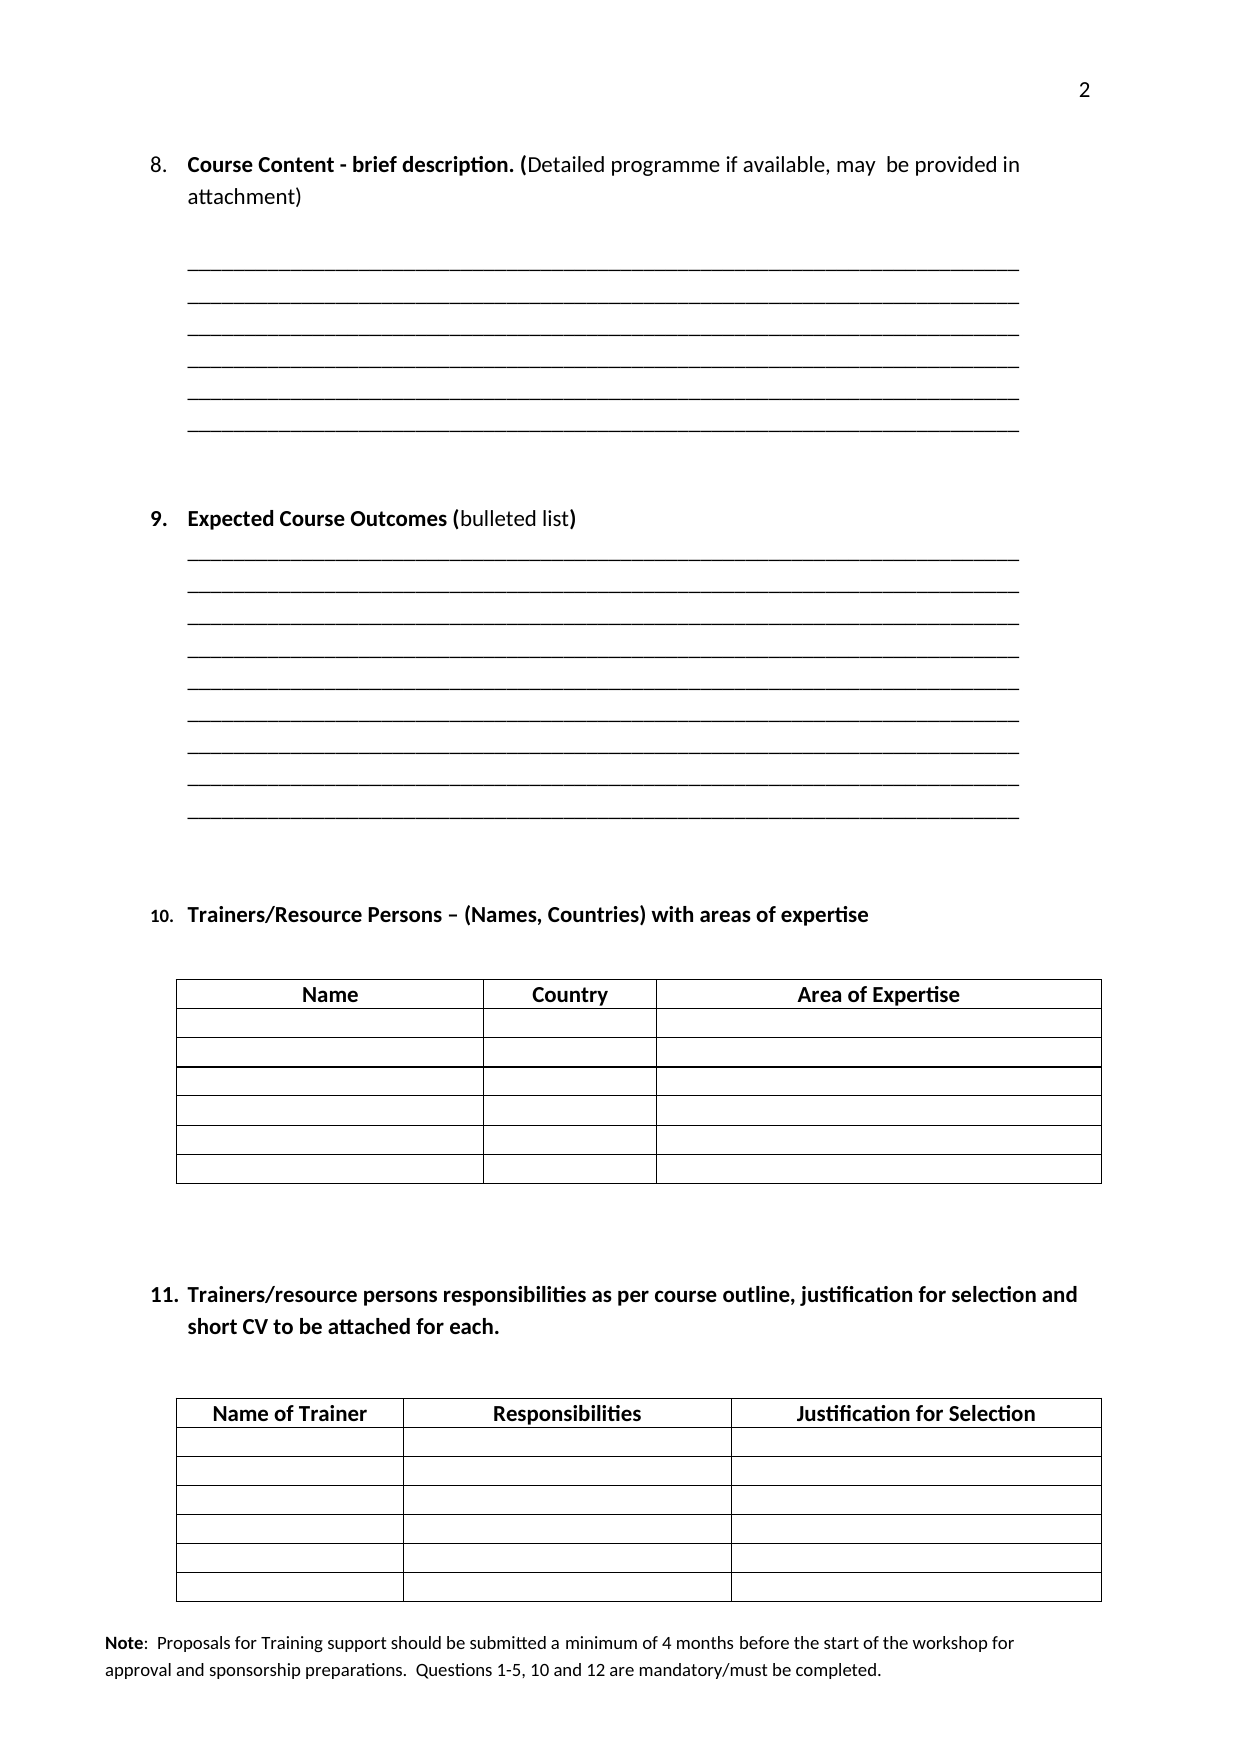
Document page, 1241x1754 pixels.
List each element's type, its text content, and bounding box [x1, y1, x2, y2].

table_cell [177, 1009, 483, 1037]
table_cell [732, 1457, 1101, 1485]
list _________________________________________________________________________ [187, 343, 1090, 371]
table_cell [177, 1515, 403, 1543]
list _________________________________________________________________________ [187, 762, 1090, 789]
list Course Content - brief description. (Detailed programme if available, may be provided in attachment) [150, 150, 1090, 210]
list _________________________________________________________________________ [187, 697, 1090, 725]
table_cell [732, 1515, 1101, 1543]
table_cell [177, 1155, 483, 1183]
list _________________________________________________________________________ [187, 568, 1090, 596]
table_cell [404, 1428, 731, 1456]
table_cell [657, 1155, 1101, 1183]
list _________________________________________________________________________ [187, 633, 1090, 661]
list _________________________________________________________________________ [187, 794, 1090, 822]
table_cell [404, 1573, 731, 1601]
list _________________________________________________________________________ [187, 311, 1090, 339]
table_cell [657, 1096, 1101, 1124]
table_cell [404, 1486, 731, 1514]
table_cell [177, 1038, 483, 1066]
table_cell [484, 1096, 656, 1124]
table_header Name of Trainer [177, 1399, 403, 1427]
table_cell [657, 1038, 1101, 1066]
table_cell [657, 1068, 1101, 1095]
table_cell [177, 1573, 403, 1601]
table_cell [732, 1544, 1101, 1572]
table_cell [732, 1486, 1101, 1514]
table_cell [177, 1126, 483, 1153]
table_header Justification for Selection [732, 1399, 1101, 1427]
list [187, 247, 1090, 274]
table_cell [732, 1428, 1101, 1456]
list _________________________________________________________________________ [187, 729, 1090, 757]
table_cell [657, 1009, 1101, 1037]
list _________________________________________________________________________ [187, 665, 1090, 693]
table_cell [177, 1544, 403, 1572]
table_cell [732, 1573, 1101, 1601]
table_cell [404, 1515, 731, 1543]
table_cell [484, 1126, 656, 1153]
table_cell [177, 1457, 403, 1485]
table_header Responsibilities [404, 1399, 731, 1427]
table_cell [177, 1068, 483, 1095]
table_header Name [177, 980, 483, 1008]
table_header Country [484, 980, 656, 1008]
table_cell [484, 1068, 656, 1095]
list _________________________________________________________________________ [187, 407, 1090, 436]
table_cell [404, 1544, 731, 1572]
list _________________________________________________________________________ [187, 536, 1090, 564]
table_cell [404, 1457, 731, 1485]
table_cell [657, 1126, 1101, 1153]
list Trainers/Resource Persons – (Names, Countries) with areas of expertise [150, 900, 1090, 928]
table_cell [177, 1096, 483, 1124]
table_cell [484, 1155, 656, 1183]
table_cell [484, 1038, 656, 1066]
list Trainers/resource persons responsibilities as per course outline, justification for selection and short CV to be attached for each. [150, 1280, 1090, 1340]
table_cell [177, 1486, 403, 1514]
list _________________________________________________________________________ [187, 375, 1090, 403]
list Expected Course Outcomes (bulleted list) [150, 504, 1090, 532]
list _________________________________________________________________________ [187, 601, 1090, 629]
table_header Area of Expertise [657, 980, 1101, 1008]
table_cell [484, 1009, 656, 1037]
list _________________________________________________________________________ [187, 279, 1090, 307]
table_cell [177, 1428, 403, 1456]
